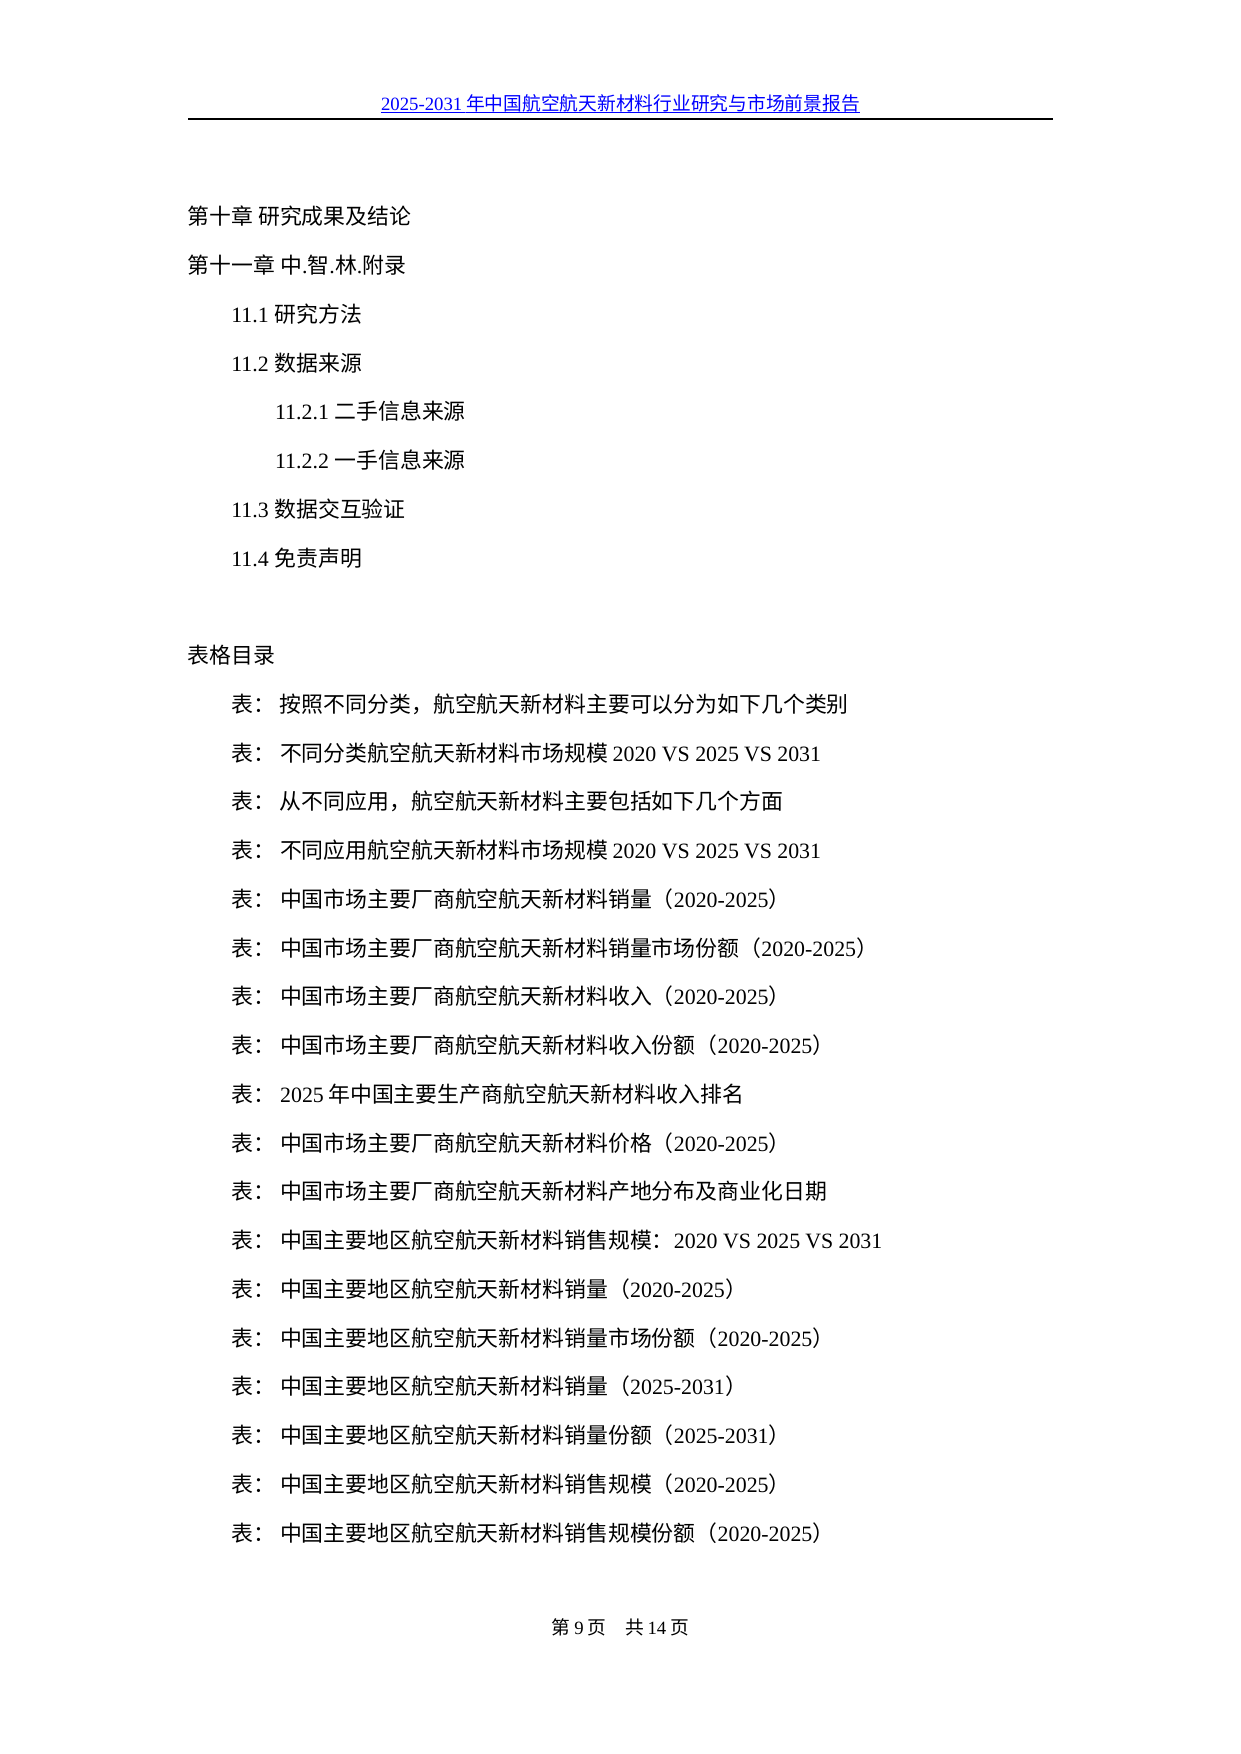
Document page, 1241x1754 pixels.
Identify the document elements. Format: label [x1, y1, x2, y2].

text [187, 150, 1053, 1548]
